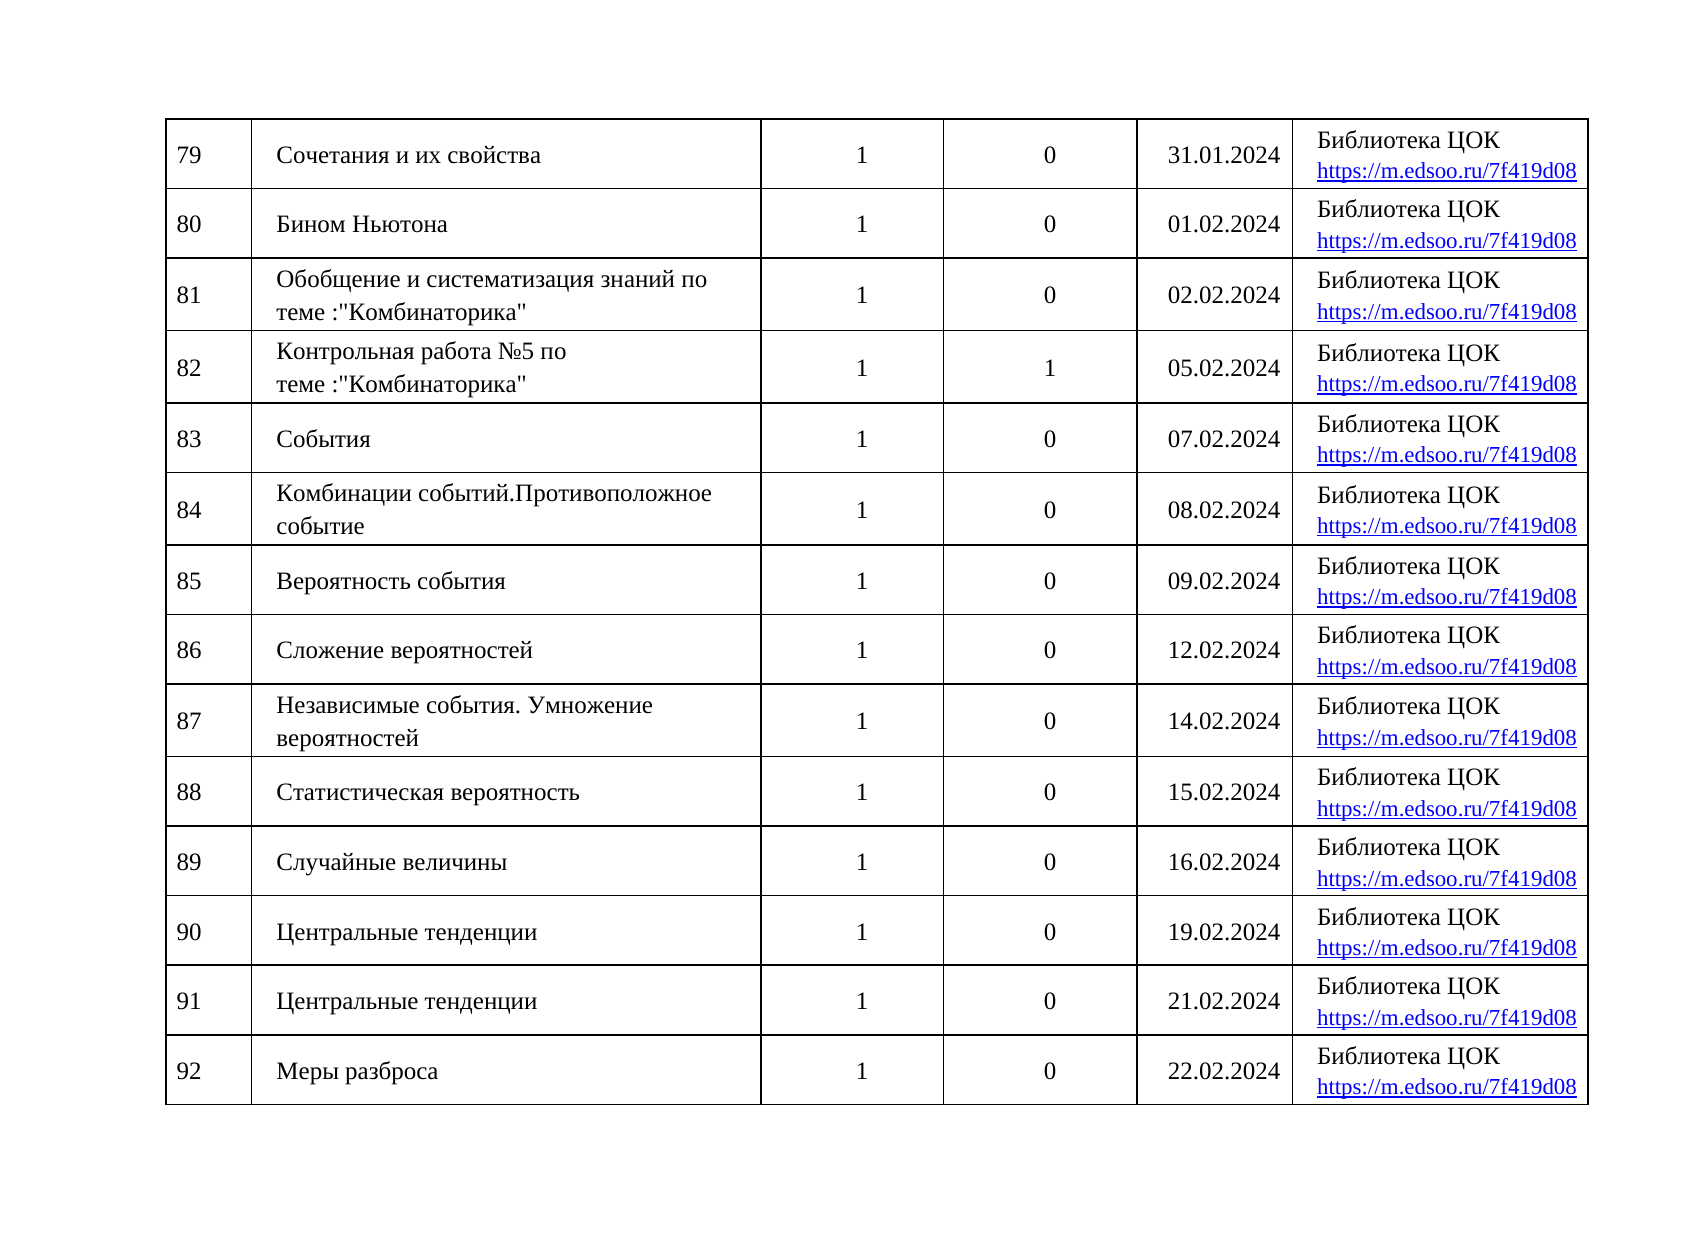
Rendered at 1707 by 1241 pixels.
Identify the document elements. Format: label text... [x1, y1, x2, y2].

table_cell 84 [167, 473, 251, 544]
table_cell Библиотека ЦОК https://m.edsoo.ru/7f419d08 [1293, 615, 1587, 683]
table_cell 85 [167, 546, 251, 614]
table_cell Сложение вероятностей [252, 615, 760, 683]
table_cell 0 [944, 1036, 1136, 1103]
table_cell 1 [762, 615, 943, 683]
table_cell 1 [762, 473, 943, 544]
table_cell 1 [762, 685, 943, 756]
table_cell 1 [762, 189, 943, 257]
table_cell Библиотека ЦОК https://m.edsoo.ru/7f419d08 [1293, 404, 1587, 472]
table_cell 79 [167, 120, 251, 188]
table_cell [1293, 1036, 1587, 1103]
table_cell 91 [167, 966, 251, 1034]
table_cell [1293, 966, 1587, 1034]
table_cell Библиотека ЦОК https://m.edsoo.ru/7f419d08 [1293, 331, 1587, 402]
table_cell Сочетания и их свойства [252, 120, 760, 188]
table_cell 16.02.2024 [1138, 827, 1292, 895]
table_cell 1 [762, 404, 943, 472]
table_cell 0 [944, 615, 1136, 683]
table_cell Бином Ньютона [252, 189, 760, 257]
table_cell 1 [762, 896, 943, 964]
table_cell 0 [944, 827, 1136, 895]
table_cell 1 [762, 259, 943, 330]
table_cell 1 [762, 120, 943, 188]
table_cell Меры разброса [252, 1036, 760, 1103]
table_cell События [252, 404, 760, 472]
table_cell 83 [167, 404, 251, 472]
table_cell 80 [167, 189, 251, 257]
table_cell Библиотека ЦОК https://m.edsoo.ru/7f419d08 [1293, 685, 1587, 756]
table_cell 1 [762, 331, 943, 402]
table_cell 05.02.2024 [1138, 331, 1292, 402]
table_cell 0 [944, 685, 1136, 756]
table_cell 0 [944, 546, 1136, 614]
table_cell Вероятность события [252, 546, 760, 614]
table_cell 0 [944, 259, 1136, 330]
table_cell 1 [762, 757, 943, 825]
table_cell 08.02.2024 [1138, 473, 1292, 544]
table_cell 92 [167, 1036, 251, 1103]
table_cell 19.02.2024 [1138, 896, 1292, 964]
table_cell Случайные величины [252, 827, 760, 895]
table_cell Библиотека ЦОК https://m.edsoo.ru/7f419d08 [1293, 546, 1587, 614]
table_cell Библиотека ЦОК https://m.edsoo.ru/7f419d08 [1293, 473, 1587, 544]
table_cell 0 [944, 757, 1136, 825]
table_cell 0 [944, 896, 1136, 964]
table_cell Центральные тенденции [252, 966, 760, 1034]
table_cell 1 [762, 827, 943, 895]
table_cell Библиотека ЦОК https://m.edsoo.ru/7f419d08 [1293, 827, 1587, 895]
table_cell 14.02.2024 [1138, 685, 1292, 756]
table_cell 02.02.2024 [1138, 259, 1292, 330]
table_cell 1 [762, 966, 943, 1034]
table_cell 09.02.2024 [1138, 546, 1292, 614]
table_cell Центральные тенденции [252, 896, 760, 964]
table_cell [1293, 259, 1587, 330]
table_cell 0 [944, 966, 1136, 1034]
table_cell Обобщение и систематизация знаний по теме :"Комбинаторика" [252, 259, 760, 330]
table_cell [1293, 189, 1587, 257]
table_cell 12.02.2024 [1138, 615, 1292, 683]
table_cell 31.01.2024 [1138, 120, 1292, 188]
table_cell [1293, 896, 1587, 964]
table_cell 15.02.2024 [1138, 757, 1292, 825]
table_cell 87 [167, 685, 251, 756]
table_cell 90 [167, 896, 251, 964]
table_cell 22.02.2024 [1138, 1036, 1292, 1103]
table_cell 81 [167, 259, 251, 330]
table_cell 86 [167, 615, 251, 683]
table_cell Статистическая вероятность [252, 757, 760, 825]
table_cell Контрольная работа №5 по теме :"Комбинаторика" [252, 331, 760, 402]
table_cell 88 [167, 757, 251, 825]
table_cell 1 [762, 1036, 943, 1103]
table_cell 1 [762, 546, 943, 614]
table_cell 21.02.2024 [1138, 966, 1292, 1034]
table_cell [1293, 120, 1587, 188]
table_cell 1 [944, 331, 1136, 402]
table_cell 01.02.2024 [1138, 189, 1292, 257]
table_cell 82 [167, 331, 251, 402]
table_cell Библиотека ЦОК https://m.edsoo.ru/7f419d08 [1293, 757, 1587, 825]
table_cell Комбинации событий.Противоположное событие [252, 473, 760, 544]
table_cell 0 [944, 120, 1136, 188]
table_cell Независимые события. Умножение вероятностей [252, 685, 760, 756]
table_cell 07.02.2024 [1138, 404, 1292, 472]
table_cell 0 [944, 404, 1136, 472]
table_cell 0 [944, 189, 1136, 257]
table_cell 89 [167, 827, 251, 895]
table_cell 0 [944, 473, 1136, 544]
